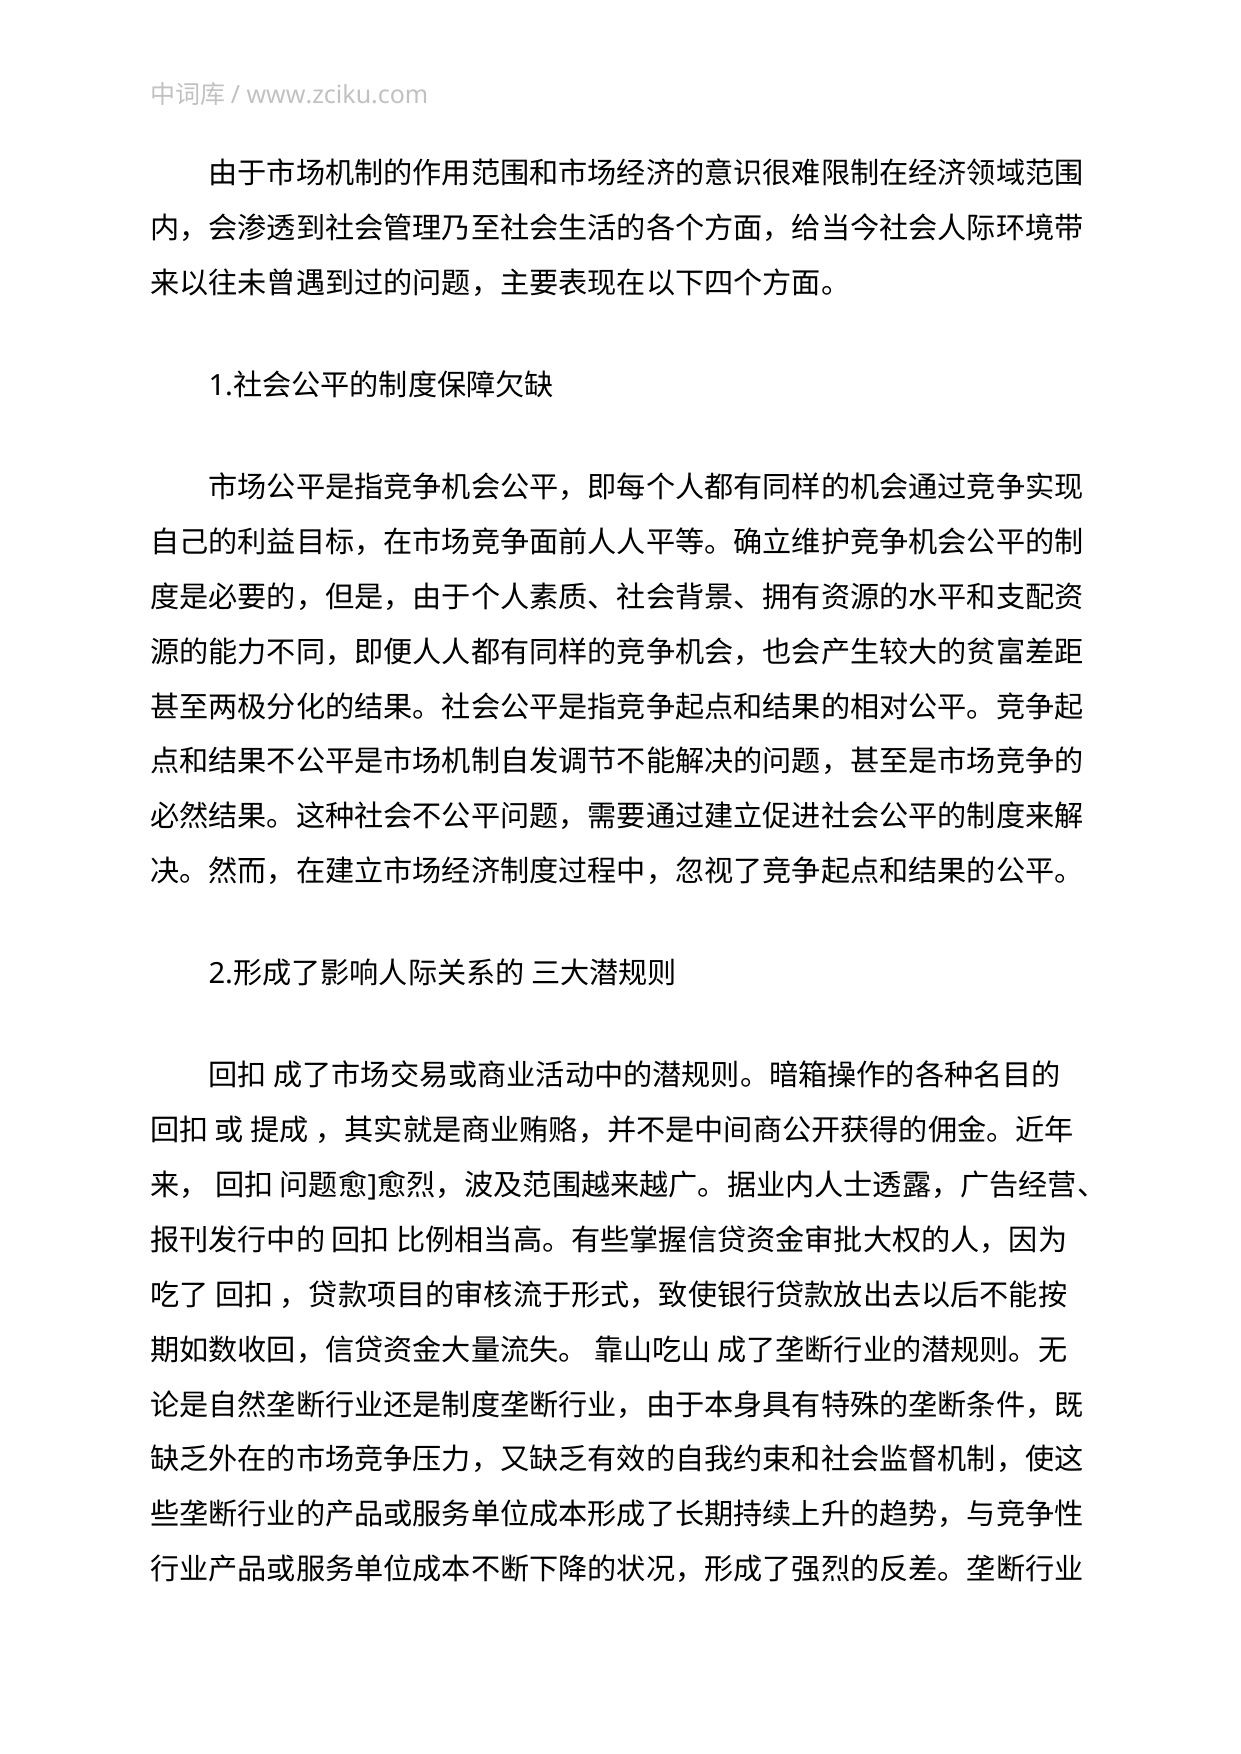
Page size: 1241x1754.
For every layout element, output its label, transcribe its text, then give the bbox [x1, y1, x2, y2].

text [150, 1052, 1090, 1588]
text 市场公平是指竞争机会公平，即每个人都有同样的机会通过竞争实现自己的利益目标，在市场竞争面前人人平等。确立维护竞争机会公平的制度是必要的，但是，由于个人素质、社会背景、拥有资源的水平和支配资源的能力不同，即便人人都有同样的竞争机会，也会产生较大的贫富差距甚至两极分化的结果。社会公平是指竞争起点和结果的相对公平。竞争起点和结果不公平是市场机制自发调节不能解决的问题，甚至是市场竞争的必然结果。这种社会不公平问题，需要通过建立促进社会公平的制度来解决。然而，在建立市场经济制度过程中，忽视了竞争起点和结果的公平。 [150, 463, 1090, 890]
text 2.形成了影响人际关系的 三大潜规则 [150, 949, 1090, 992]
text 1.社会公平的制度保障欠缺 [150, 362, 1090, 404]
text 由于市场机制的作用范围和市场经济的意识很难限制在经济领域范围内，会渗透到社会管理乃至社会生活的各个方面，给当今社会人际环境带来以往未曾遇到过的问题，主要表现在以下四个方面。 [150, 150, 1090, 302]
